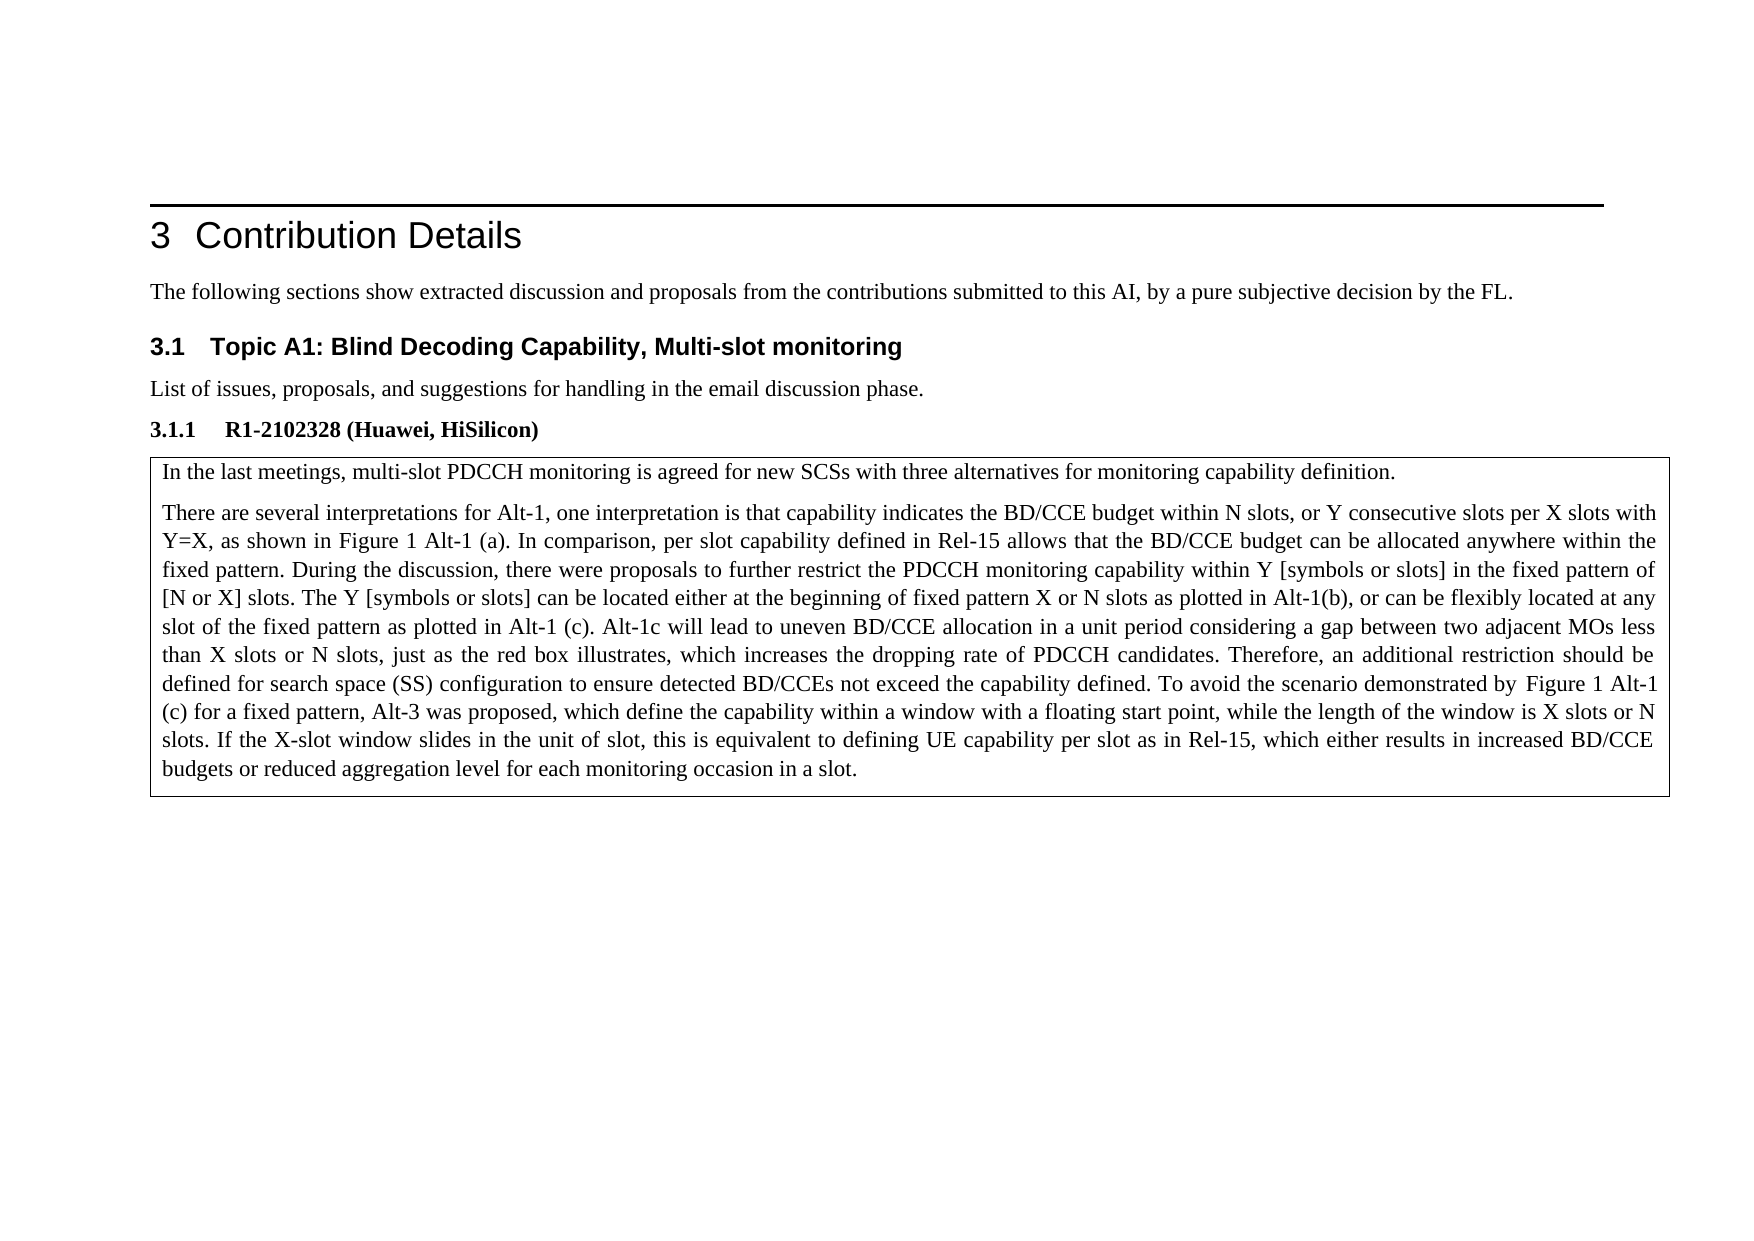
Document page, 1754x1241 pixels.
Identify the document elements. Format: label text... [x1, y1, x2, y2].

text The following sections show extracted discussion and proposals from the contributions submitted to this AI, by a pure subjective decision by the FL. [150, 278, 1604, 304]
subtitle Topic A1: Blind Decoding Capability, Multi-slot monitoring [150, 332, 1604, 360]
subtitle R1-2102328 (Huawei, HiSilicon) [150, 416, 1604, 442]
table_header In the last meetings, multi-slot PDCCH monitoring is agreed for new SCSs with three alternatives for monitoring capability definition. There are several interpretations for Alt-1, one interpretation is that capability indicates the BD/CCE budget within N slots, or Y consecutive slots per X slots with Y=X, as shown in Figure 1 Alt-1 (a). In comparison, per slot capability defined in Rel-15 allows that the BD/CCE budget can be allocated anywhere within the fixed pattern. During the discussion, there were proposals to further restrict the PDCCH monitoring capability within Y [symbols or slots] in the fixed pattern of [N or X] slots. The Y [symbols or slots] can be located either at the beginning of fixed pattern X or N slots as plotted in Alt-1(b), or can be flexibly located at any slot of the fixed pattern as plotted in Alt-1 (c). Alt-1c will lead to uneven BD/CCE allocation in a unit period considering a gap between two adjacent MOs less than X slots or N slots, just as the red box illustrates, which increases the dropping rate of PDCCH candidates. Therefore, an additional restriction should be defined for search space (SS) configuration to ensure detected BD/CCEs not exceed the capability defined. To avoid the scenario demonstrated by Figure 1 Alt-1 (c) for a fixed pattern, Alt-3 was proposed, which define the capability within a window with a floating start point, while the length of the window is X slots or N slots. If the X-slot window slides in the unit of slot, this is equivalent to defining UE capability per slot as in Rel-15, which either results in increased BD/CCE budgets or reduced aggregation level for each monitoring occasion in a slot. Figure 1. PDCCH monitoring capability definition alternatives Alt-2 is modified from the capability definition per span introduced in Rel-16 URLLC WI. In Rel-16, a span is defined as a number of consecutive symbols in a slot where the UE is configured to monitor PDCCH, whose maximum value is up to Y, and the minimum gap between two consecutive spans is X symbols within and across slot boundaries. If extending such concept for multi-slot PDCCH monitoring, one way is to replace X symbols in Rel-16 with X slots, and the capability is defined within Y consecutive symbols or X slots, as demonstrated in Figure 1 Alt-2. It will require considerable standard efforts for 480 kHz and 960 kHz SCS considering only capability for 15 kHz SCS and 30 kHz SCS have been specified for URLLC usage. By considering the tradeoff of flexibility and standard effort, we prefer defining multi-slot PDCCH monitoring capability as Alt 1-b, i.e. a fixed pattern of Y consecutive symbols or slots located at the first several symbols or slots within X slots. Observation 1: For multi-slot PDSCH scheduling with 480 kHz and 960 kHz SCS, it is sufficient to configure a search space in a fixed pattern of Y consecutive [symbols or slots] located at the first several [symbols or slots] within X (N) slots. It is therefore sufficient to define the UE multi-slot PDCCH monitoring capability based on either the fixed pattern of X (N) slots or based on the fixed pattern of Y [symbols or slots]. For 480 kHz and 960 kHz, on one hand, taking both complexity of blind detection and PDCCH coverage into consideration, we can define a maximum number of non-overlapped CCEs no less than 16 per N slots, or within Y [symbols or slots] per X slots, where Y means the number of symbols or slots for PDCCH monitoring within X slots to ensure the highest aggregation level. For example, the capability can be same with that of 120 kHz per X slots for new SCSs, to keep the same capability within a time unit, with proper consideration of Y. On the other hand, shorter symbol duration for 480 kHz and 960 kHz require less BD/CCE budget to make sure the PDCCH can be detected successfully in time. For example, the maximum number of non-overlapped CCEs can be 24 for 480 kHz, and 16 for 960 kHz. Proposal 1: For multi-slot PDCCH monitoring, support the BD/CCE budget defined within first Y consecutive [symbols or slots] per fixed X consecutive slots: for 480 kHz SCS: N or X is 4 slots, Y = 12 symbols (or 1 slot if Y is in the unit of slot) for 960 kHz SCS: N or X is 8 slots, Y = 24 symbols (or 2 slots if Y is in the unit of slot) [151, 458, 1669, 796]
subtitle Contribution Details [150, 207, 1604, 256]
text List of issues, proposals, and suggestions for handling in the email discussion phase. [150, 375, 1604, 401]
